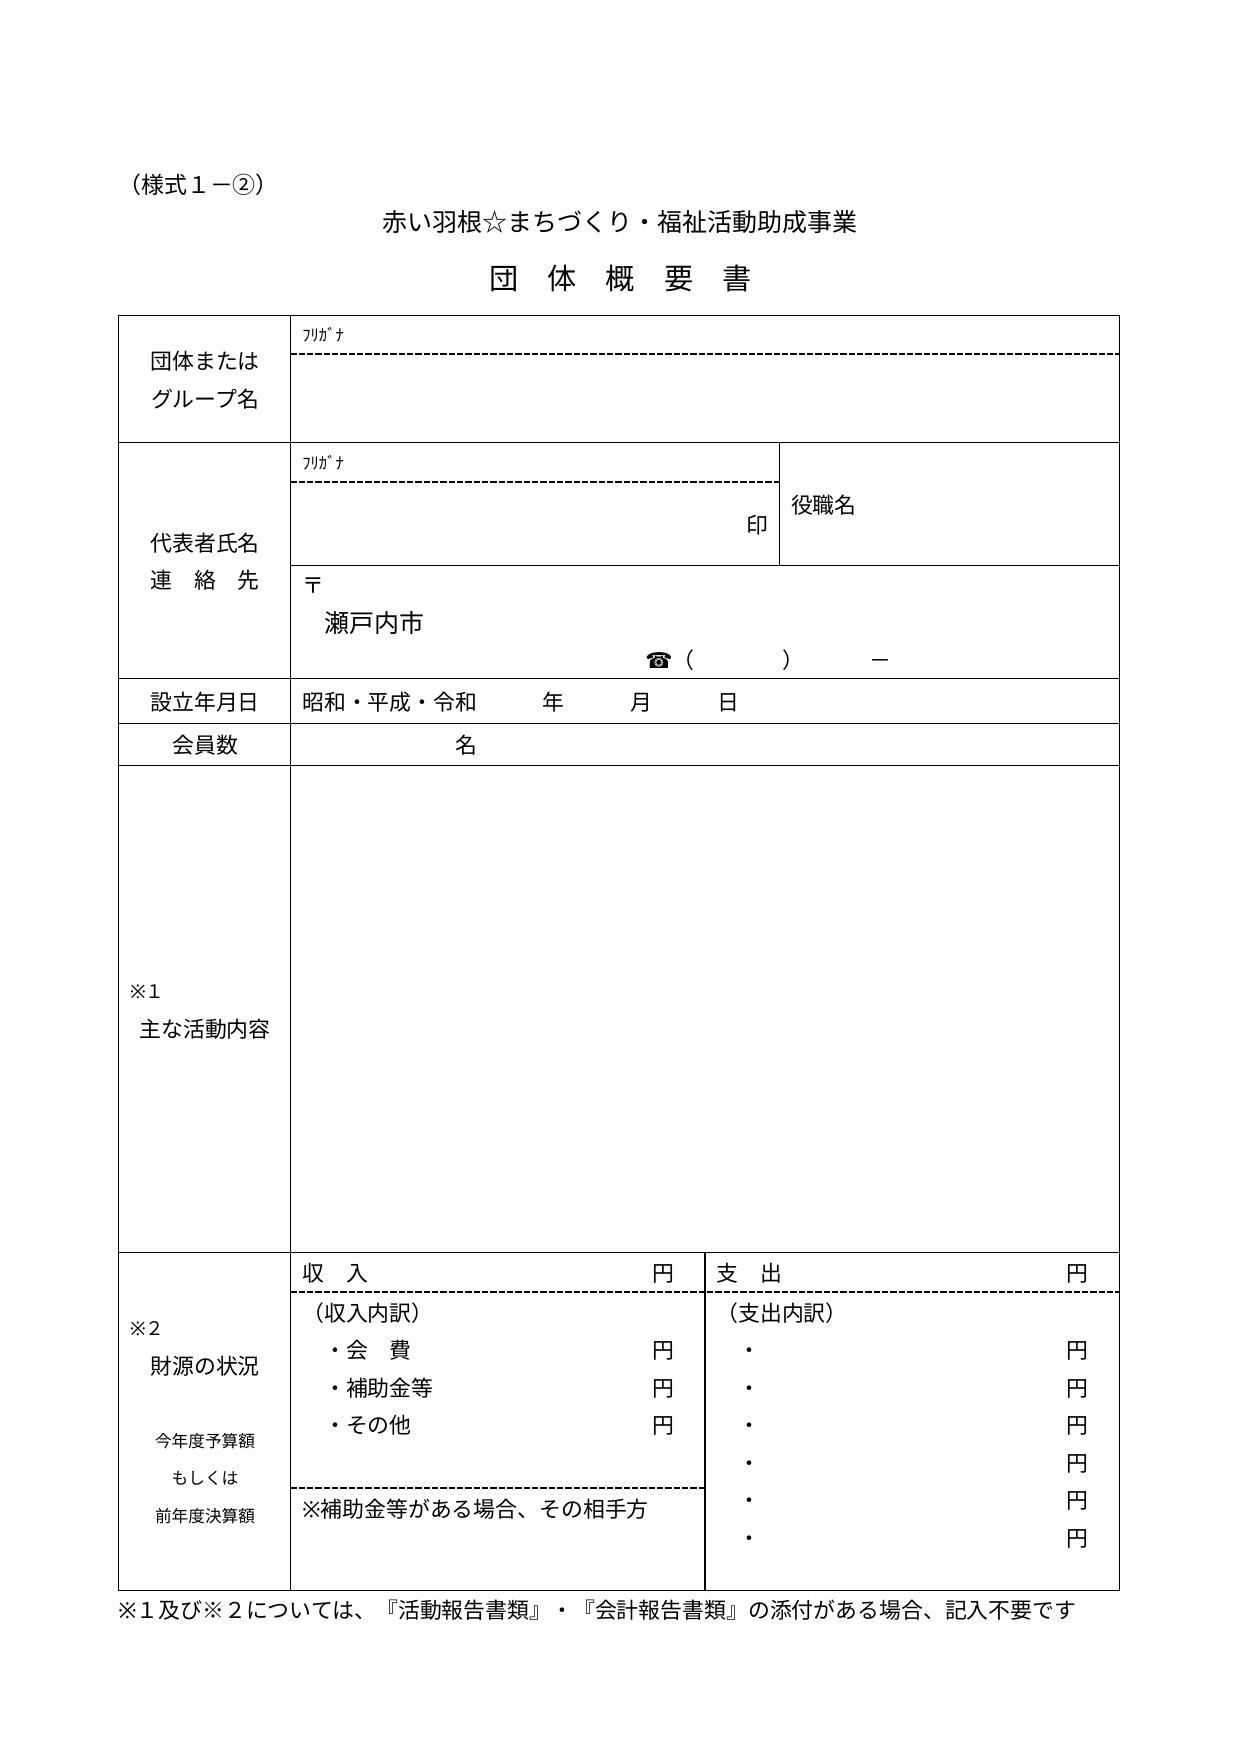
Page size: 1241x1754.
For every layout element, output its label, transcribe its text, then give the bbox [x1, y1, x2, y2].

table_cell 支 出 円 [706, 1253, 1119, 1291]
table_header ﾌﾘｶﾞﾅ [291, 316, 1119, 353]
table_cell 会員数 [119, 724, 290, 765]
table_cell 名 [291, 724, 1119, 765]
table_cell 代表者氏名 連 絡 先 [119, 443, 290, 678]
text 団 体 概 要 書 [118, 239, 1122, 314]
table_cell [291, 353, 1119, 442]
table_cell 印 [291, 481, 779, 564]
table_cell 収 入 円 [291, 1253, 704, 1291]
table_header 団体または グループ名 [119, 316, 290, 442]
table_cell 設立年月日 [119, 679, 290, 722]
table_cell （収入内訳） ・会 費 円 ・補助金等 円 ・その他 円 [291, 1291, 704, 1487]
text ※１及び※２については、『活動報告書類』・『会計報告書類』の添付がある場合、記入不要です [118, 1591, 1122, 1628]
table_cell ※１ 主な活動内容 [119, 766, 290, 1252]
text （様式１－②） [118, 164, 1122, 202]
table_cell ﾌﾘｶﾞﾅ [291, 443, 779, 481]
table_cell ※２ 財源の状況 今年度予算額 もしくは 前年度決算額 [119, 1253, 290, 1589]
table_cell 役職名 [780, 443, 1119, 564]
table_cell 〒 瀬戸内市 ☎（ ） － [291, 566, 1119, 678]
table_cell 昭和・平成・令和 年 月 日 [291, 679, 1119, 722]
table_cell [291, 766, 1119, 1252]
table_cell ※補助金等がある場合、その相手方 [291, 1487, 704, 1589]
text 赤い羽根☆まちづくり・福祉活動助成事業 [118, 202, 1122, 239]
table_cell （支出内訳） ・ 円 ・ 円 ・ 円 ・ 円 ・ 円 ・ 円 [706, 1291, 1119, 1589]
